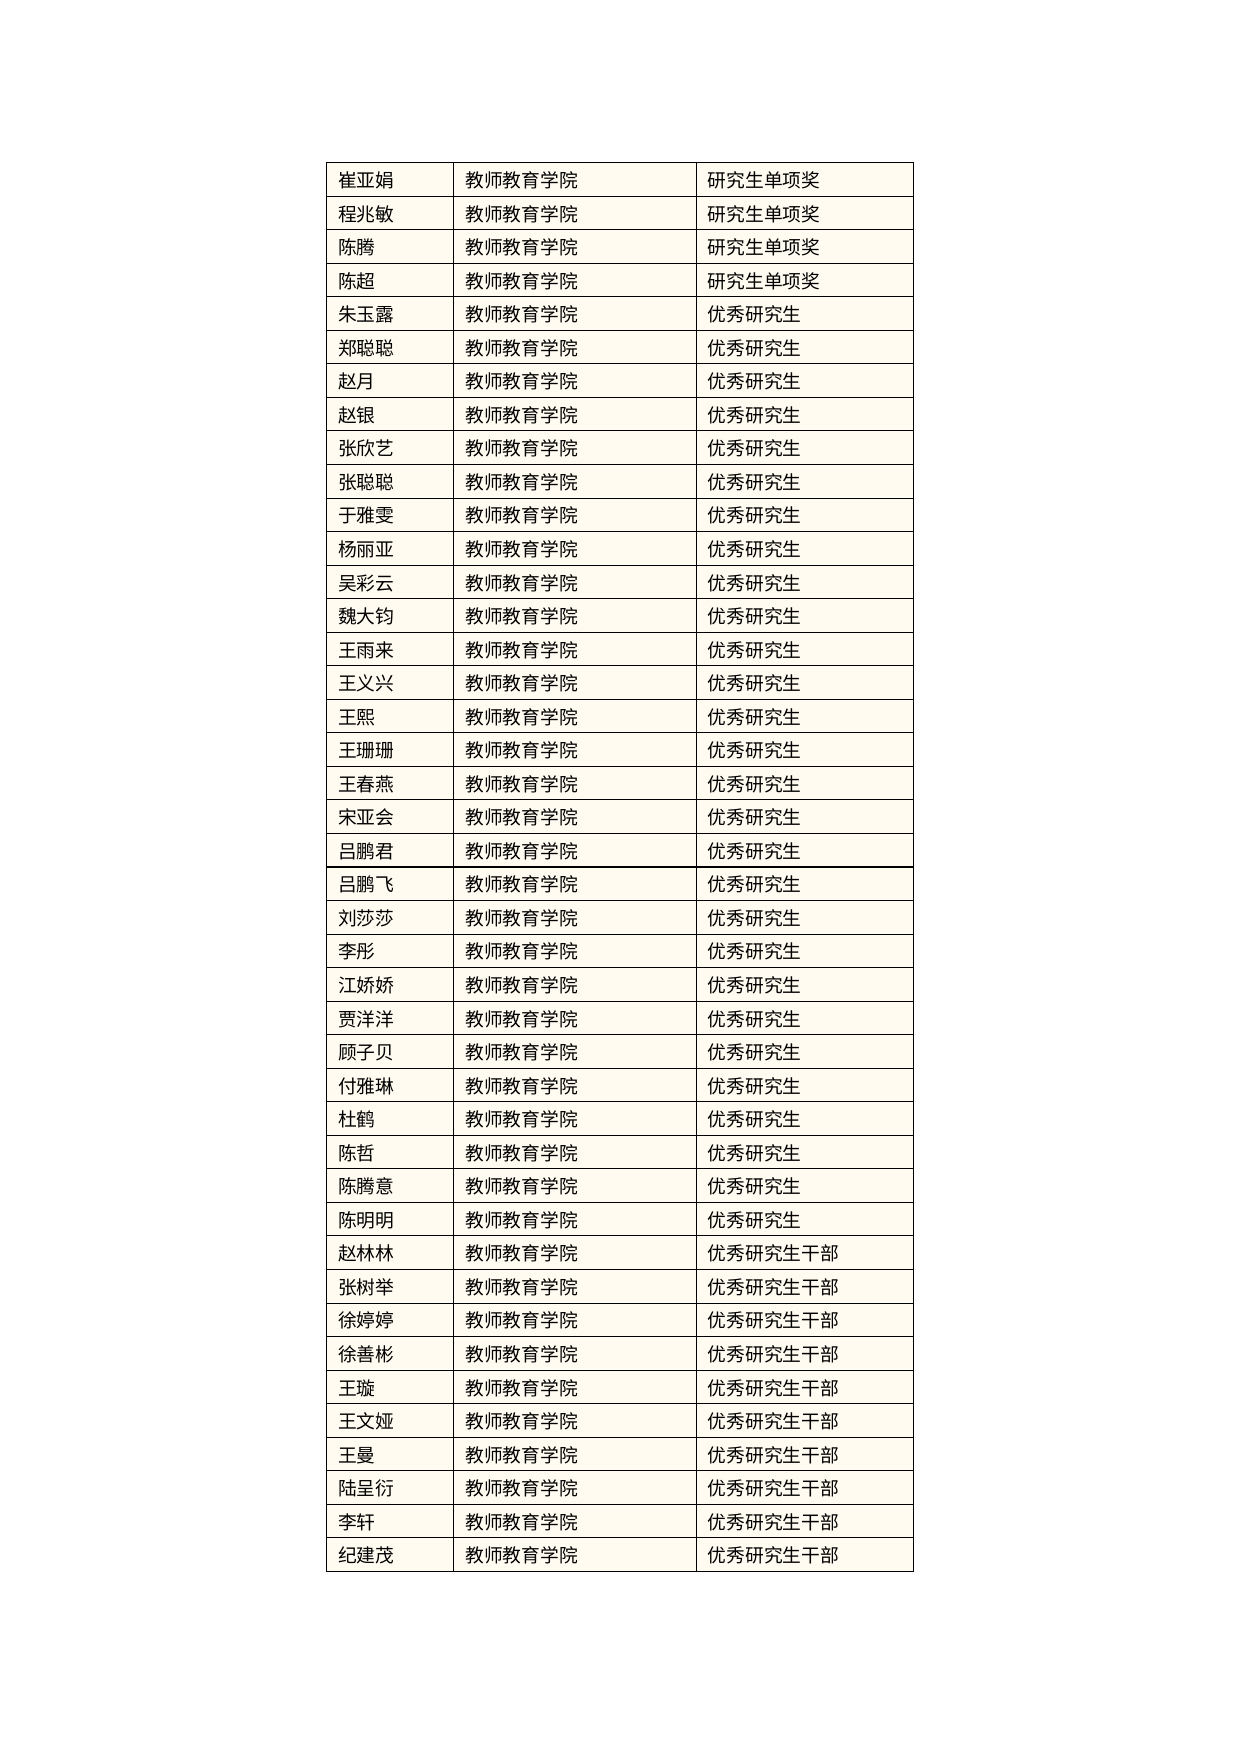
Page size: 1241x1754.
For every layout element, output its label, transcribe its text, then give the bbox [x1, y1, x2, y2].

table_cell 优秀研究生干部 [697, 1270, 913, 1302]
table_cell 教师教育学院 [454, 1102, 696, 1135]
table_cell 宋亚会 [327, 800, 453, 833]
table_cell 张树举 [327, 1270, 453, 1302]
table_cell 教师教育学院 [454, 935, 696, 967]
table_cell 教师教育学院 [454, 1538, 696, 1571]
table_cell 程兆敏 [327, 197, 453, 229]
table_cell 优秀研究生 [697, 1002, 913, 1034]
table_cell 陈明明 [327, 1203, 453, 1235]
table_cell 优秀研究生 [697, 834, 913, 866]
table_cell 杜鹤 [327, 1102, 453, 1135]
table_cell 教师教育学院 [454, 633, 696, 665]
table_cell 教师教育学院 [454, 968, 696, 1001]
table_cell 教师教育学院 [454, 1505, 696, 1537]
table_cell 教师教育学院 [454, 364, 696, 397]
table_cell 优秀研究生 [697, 868, 913, 900]
table_cell 教师教育学院 [454, 1002, 696, 1034]
table_cell 优秀研究生干部 [697, 1337, 913, 1369]
table_cell 优秀研究生干部 [697, 1371, 913, 1403]
table_cell 教师教育学院 [454, 599, 696, 632]
table_cell 教师教育学院 [454, 297, 696, 330]
table_cell 教师教育学院 [454, 566, 696, 598]
table_cell 王雨来 [327, 633, 453, 665]
table_cell 教师教育学院 [454, 868, 696, 900]
table_cell 优秀研究生 [697, 1102, 913, 1135]
table_cell 教师教育学院 [454, 1035, 696, 1068]
table_cell 赵月 [327, 364, 453, 397]
table_cell 优秀研究生 [697, 968, 913, 1001]
table_cell 优秀研究生 [697, 499, 913, 531]
table_cell 王璇 [327, 1371, 453, 1403]
table_cell 研究生单项奖 [697, 230, 913, 263]
table_cell 教师教育学院 [454, 901, 696, 933]
table_cell 徐婷婷 [327, 1304, 453, 1336]
table_cell 优秀研究生 [697, 1169, 913, 1202]
table_cell 江娇娇 [327, 968, 453, 1001]
table_cell 优秀研究生 [697, 331, 913, 363]
table_cell 朱玉露 [327, 297, 453, 330]
table_cell 教师教育学院 [454, 800, 696, 833]
table_cell 优秀研究生 [697, 666, 913, 699]
table_cell 付雅琳 [327, 1069, 453, 1101]
table_cell 教师教育学院 [454, 1270, 696, 1302]
table_cell 优秀研究生 [697, 431, 913, 464]
table_cell 优秀研究生 [697, 1069, 913, 1101]
table_cell 优秀研究生 [697, 465, 913, 497]
table_cell 优秀研究生干部 [697, 1438, 913, 1470]
table_cell 吕鹏飞 [327, 868, 453, 900]
table_cell 优秀研究生干部 [697, 1404, 913, 1437]
table_cell 于雅雯 [327, 499, 453, 531]
table_cell 教师教育学院 [454, 163, 696, 196]
table_cell 优秀研究生 [697, 901, 913, 933]
table_cell 郑聪聪 [327, 331, 453, 363]
table_cell 教师教育学院 [454, 1404, 696, 1437]
table_cell 魏大钧 [327, 599, 453, 632]
table_cell 优秀研究生 [697, 733, 913, 766]
table_cell 优秀研究生 [697, 1136, 913, 1168]
table_cell 教师教育学院 [454, 1203, 696, 1235]
table_cell 优秀研究生 [697, 800, 913, 833]
table_cell 优秀研究生 [697, 297, 913, 330]
table_cell 顾子贝 [327, 1035, 453, 1068]
table_cell 陈腾 [327, 230, 453, 263]
table_cell 吴彩云 [327, 566, 453, 598]
table_cell 王春燕 [327, 767, 453, 799]
table_cell 教师教育学院 [454, 834, 696, 866]
table_cell 优秀研究生 [697, 364, 913, 397]
table_cell 陆呈衍 [327, 1471, 453, 1504]
table_cell 教师教育学院 [454, 230, 696, 263]
table_cell 教师教育学院 [454, 532, 696, 564]
table_cell 赵林林 [327, 1236, 453, 1269]
table_cell 王曼 [327, 1438, 453, 1470]
table_cell 研究生单项奖 [697, 264, 913, 296]
table_cell 王熙 [327, 700, 453, 732]
table_cell 陈腾意 [327, 1169, 453, 1202]
table_cell 优秀研究生干部 [697, 1471, 913, 1504]
table_cell 张聪聪 [327, 465, 453, 497]
table_cell 杨丽亚 [327, 532, 453, 564]
table_cell 优秀研究生干部 [697, 1236, 913, 1269]
table_cell 徐善彬 [327, 1337, 453, 1369]
table_cell 王义兴 [327, 666, 453, 699]
table_cell 教师教育学院 [454, 1337, 696, 1369]
table_cell 研究生单项奖 [697, 197, 913, 229]
table_cell 教师教育学院 [454, 1136, 696, 1168]
table_cell 纪建茂 [327, 1538, 453, 1571]
table_cell 教师教育学院 [454, 1304, 696, 1336]
table_cell 教师教育学院 [454, 431, 696, 464]
table_cell 教师教育学院 [454, 1236, 696, 1269]
table_cell 吕鹏君 [327, 834, 453, 866]
table_cell 研究生单项奖 [697, 163, 913, 196]
table_cell 优秀研究生干部 [697, 1304, 913, 1336]
table_cell 优秀研究生 [697, 1203, 913, 1235]
table_cell 优秀研究生 [697, 935, 913, 967]
table_cell 优秀研究生 [697, 767, 913, 799]
table_cell 李轩 [327, 1505, 453, 1537]
table_cell 教师教育学院 [454, 1169, 696, 1202]
table_cell 李彤 [327, 935, 453, 967]
table_cell 崔亚娟 [327, 163, 453, 196]
table_cell 优秀研究生干部 [697, 1505, 913, 1537]
table_cell 优秀研究生 [697, 398, 913, 430]
table_cell 教师教育学院 [454, 465, 696, 497]
table_cell 王文娅 [327, 1404, 453, 1437]
table_cell 张欣艺 [327, 431, 453, 464]
table_cell 教师教育学院 [454, 331, 696, 363]
table_cell 王珊珊 [327, 733, 453, 766]
table_cell 刘莎莎 [327, 901, 453, 933]
table_cell 优秀研究生 [697, 1035, 913, 1068]
table_cell 教师教育学院 [454, 700, 696, 732]
table_cell 教师教育学院 [454, 1069, 696, 1101]
table_cell 教师教育学院 [454, 499, 696, 531]
table_cell 教师教育学院 [454, 398, 696, 430]
table_cell 优秀研究生干部 [697, 1538, 913, 1571]
table_cell 教师教育学院 [454, 733, 696, 766]
table_cell 教师教育学院 [454, 1438, 696, 1470]
table_cell 贾洋洋 [327, 1002, 453, 1034]
table_cell 赵银 [327, 398, 453, 430]
table_cell 优秀研究生 [697, 566, 913, 598]
table_cell 优秀研究生 [697, 532, 913, 564]
table_cell 教师教育学院 [454, 264, 696, 296]
table_cell 教师教育学院 [454, 1371, 696, 1403]
table_cell 教师教育学院 [454, 1471, 696, 1504]
table_cell 教师教育学院 [454, 767, 696, 799]
table_cell 优秀研究生 [697, 633, 913, 665]
table_cell 陈超 [327, 264, 453, 296]
table_cell 优秀研究生 [697, 599, 913, 632]
table_cell 陈哲 [327, 1136, 453, 1168]
table_cell 教师教育学院 [454, 666, 696, 699]
table_cell 优秀研究生 [697, 700, 913, 732]
table_cell 教师教育学院 [454, 197, 696, 229]
